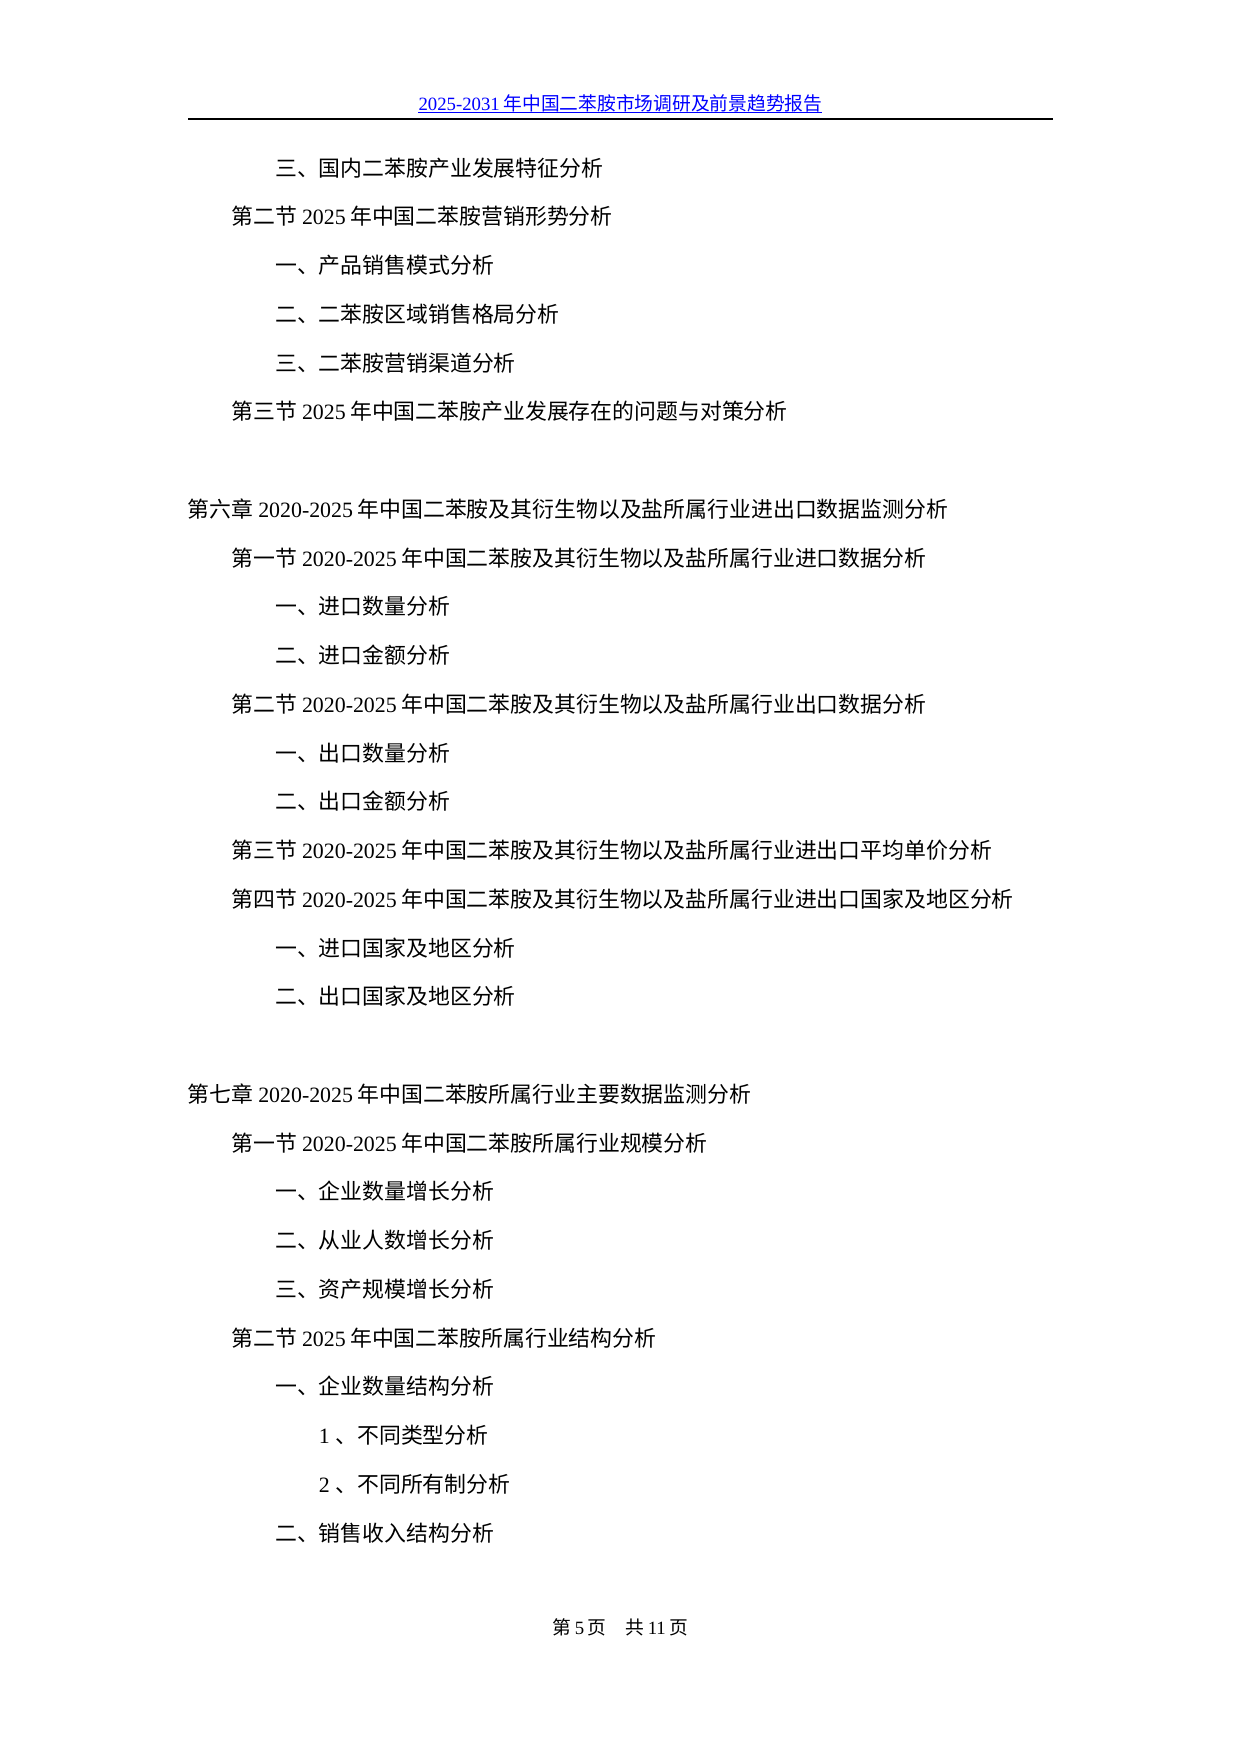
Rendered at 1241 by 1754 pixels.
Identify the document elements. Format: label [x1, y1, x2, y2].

text [187, 150, 1053, 1548]
